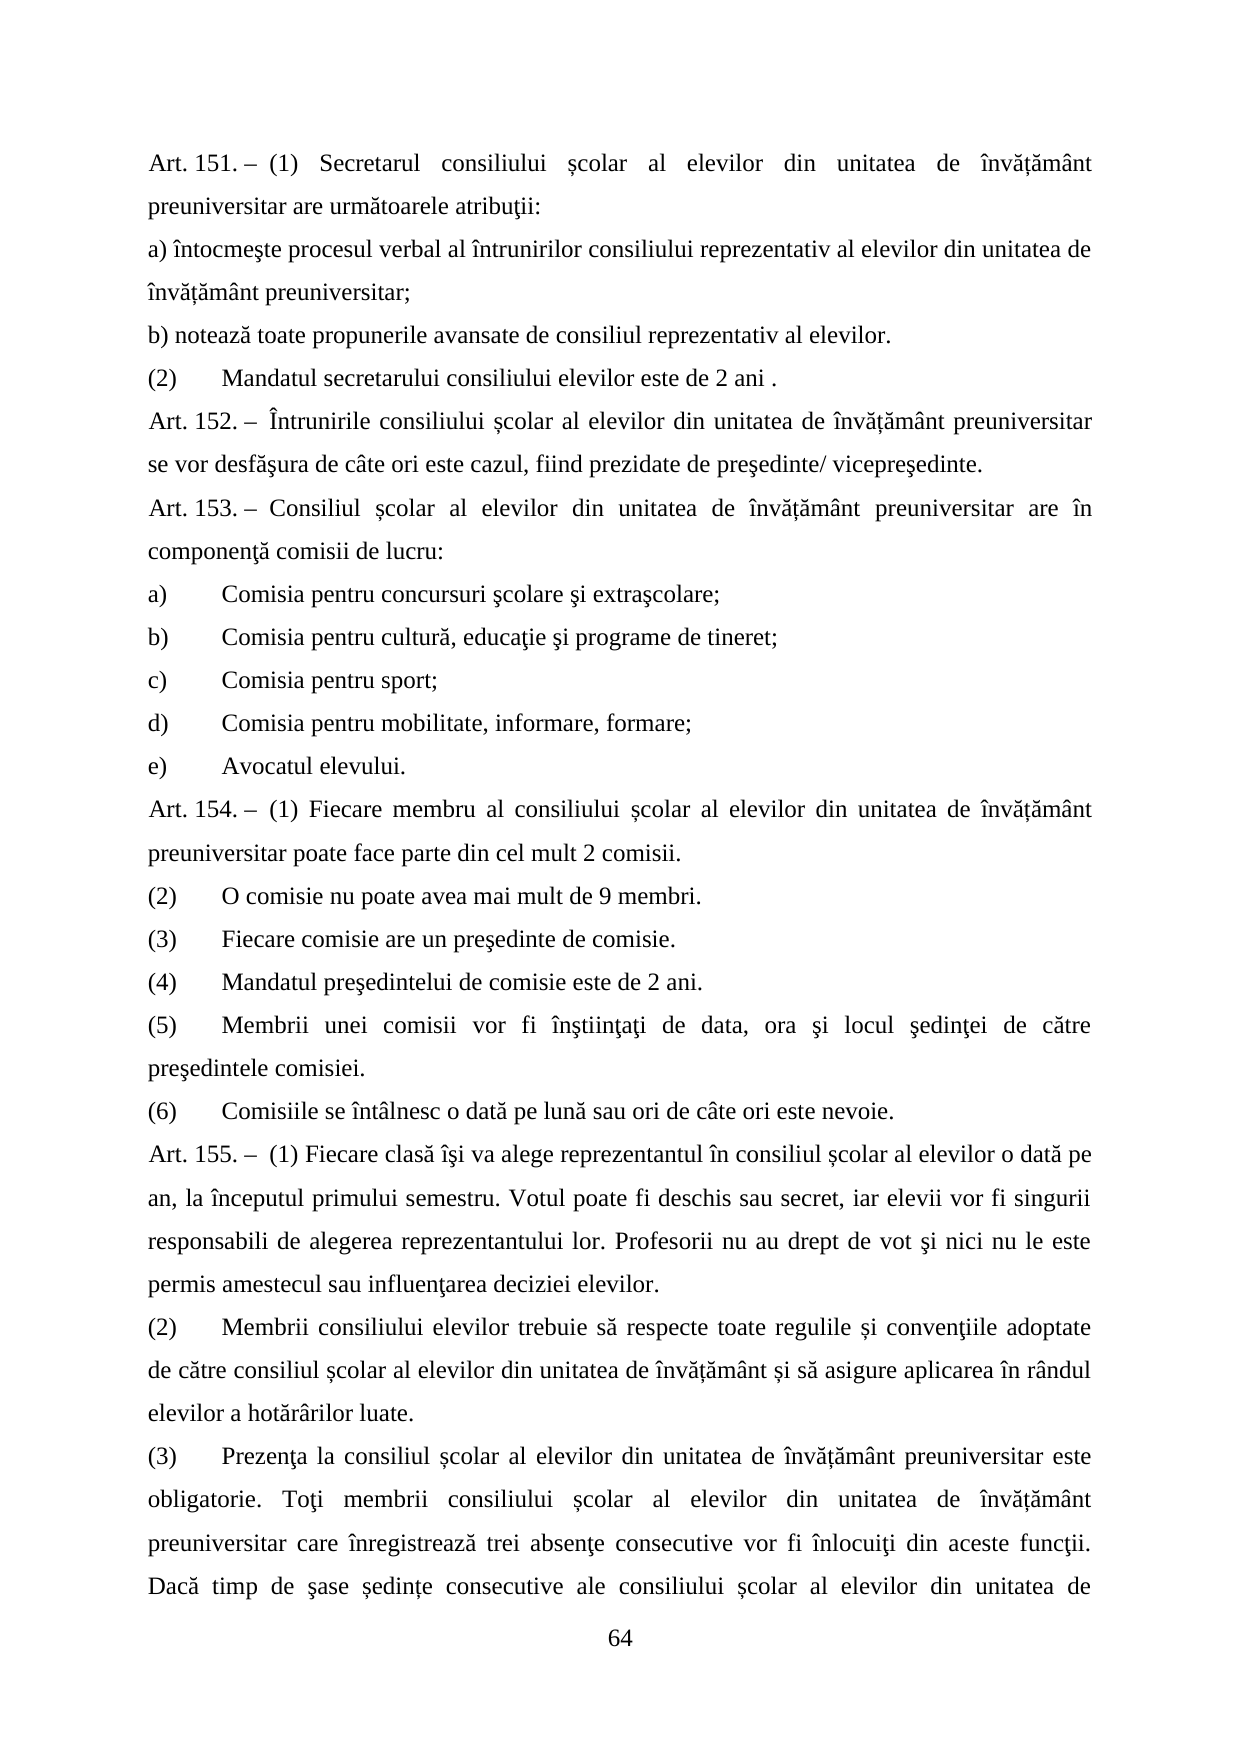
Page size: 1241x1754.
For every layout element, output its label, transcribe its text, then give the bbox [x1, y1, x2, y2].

list Consiliul școlar al elevilor din unitatea de învățământ preuniversitar are în componenţă comisii de lucru: [148, 493, 1092, 564]
list Mandatul preşedintelui de comisie este de 2 ani. [148, 967, 1092, 996]
text a) întocmeşte procesul verbal al întrunirilor consiliului reprezentativ al elevilor din unitatea de învățământ preuniversitar; [148, 234, 1092, 306]
list Comisia pentru concursuri şcolare şi extraşcolare; [148, 579, 1092, 608]
list Comisia pentru sport; [148, 665, 1092, 694]
list Comisia pentru cultură, educaţie şi programe de tineret; [148, 622, 1092, 651]
list Membrii consiliului elevilor trebuie să respecte toate regulile și convenţiile adoptate de către consiliul școlar al elevilor din unitatea de învățământ și să asigure aplicarea în rândul elevilor a hotărârilor luate. [148, 1312, 1092, 1427]
list Fiecare comisie are un preşedinte de comisie. [148, 924, 1092, 953]
list Avocatul elevului. [148, 751, 1092, 780]
list Comisia pentru mobilitate, informare, formare; [148, 708, 1092, 737]
list Membrii unei comisii vor fi înştiinţaţi de data, ora şi locul şedinţei de către preşedintele comisiei. [148, 1010, 1092, 1082]
list (1) Fiecare membru al consiliului școlar al elevilor din unitatea de învățământ preuniversitar poate face parte din cel mult 2 comisii. [148, 794, 1092, 866]
list Comisiile se întâlnesc o dată pe lună sau ori de câte ori este nevoie. [148, 1096, 1092, 1125]
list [148, 1441, 1092, 1599]
list (1) Secretarul consiliului școlar al elevilor din unitatea de învățământ preuniversitar are următoarele atribuţii: [148, 148, 1092, 219]
list (1) Fiecare clasă îşi va alege reprezentantul în consiliul școlar al elevilor o dată pe an, la începutul primului semestru. Votul poate fi deschis sau secret, iar elevii vor fi singurii responsabili de alegerea reprezentantului lor. Profesorii nu au drept de vot şi nici nu le este permis amestecul sau influenţarea deciziei elevilor. [148, 1139, 1092, 1298]
text b) notează toate propunerile avansate de consiliul reprezentativ al elevilor. [148, 320, 1092, 349]
list Mandatul secretarului consiliului elevilor este de 2 ani . [148, 363, 1092, 392]
list Întrunirile consiliului școlar al elevilor din unitatea de învățământ preuniversitar se vor desfăşura de câte ori este cazul, fiind prezidate de preşedinte/ vicepreşedinte. [148, 406, 1092, 478]
list O comisie nu poate avea mai mult de 9 membri. [148, 881, 1092, 909]
